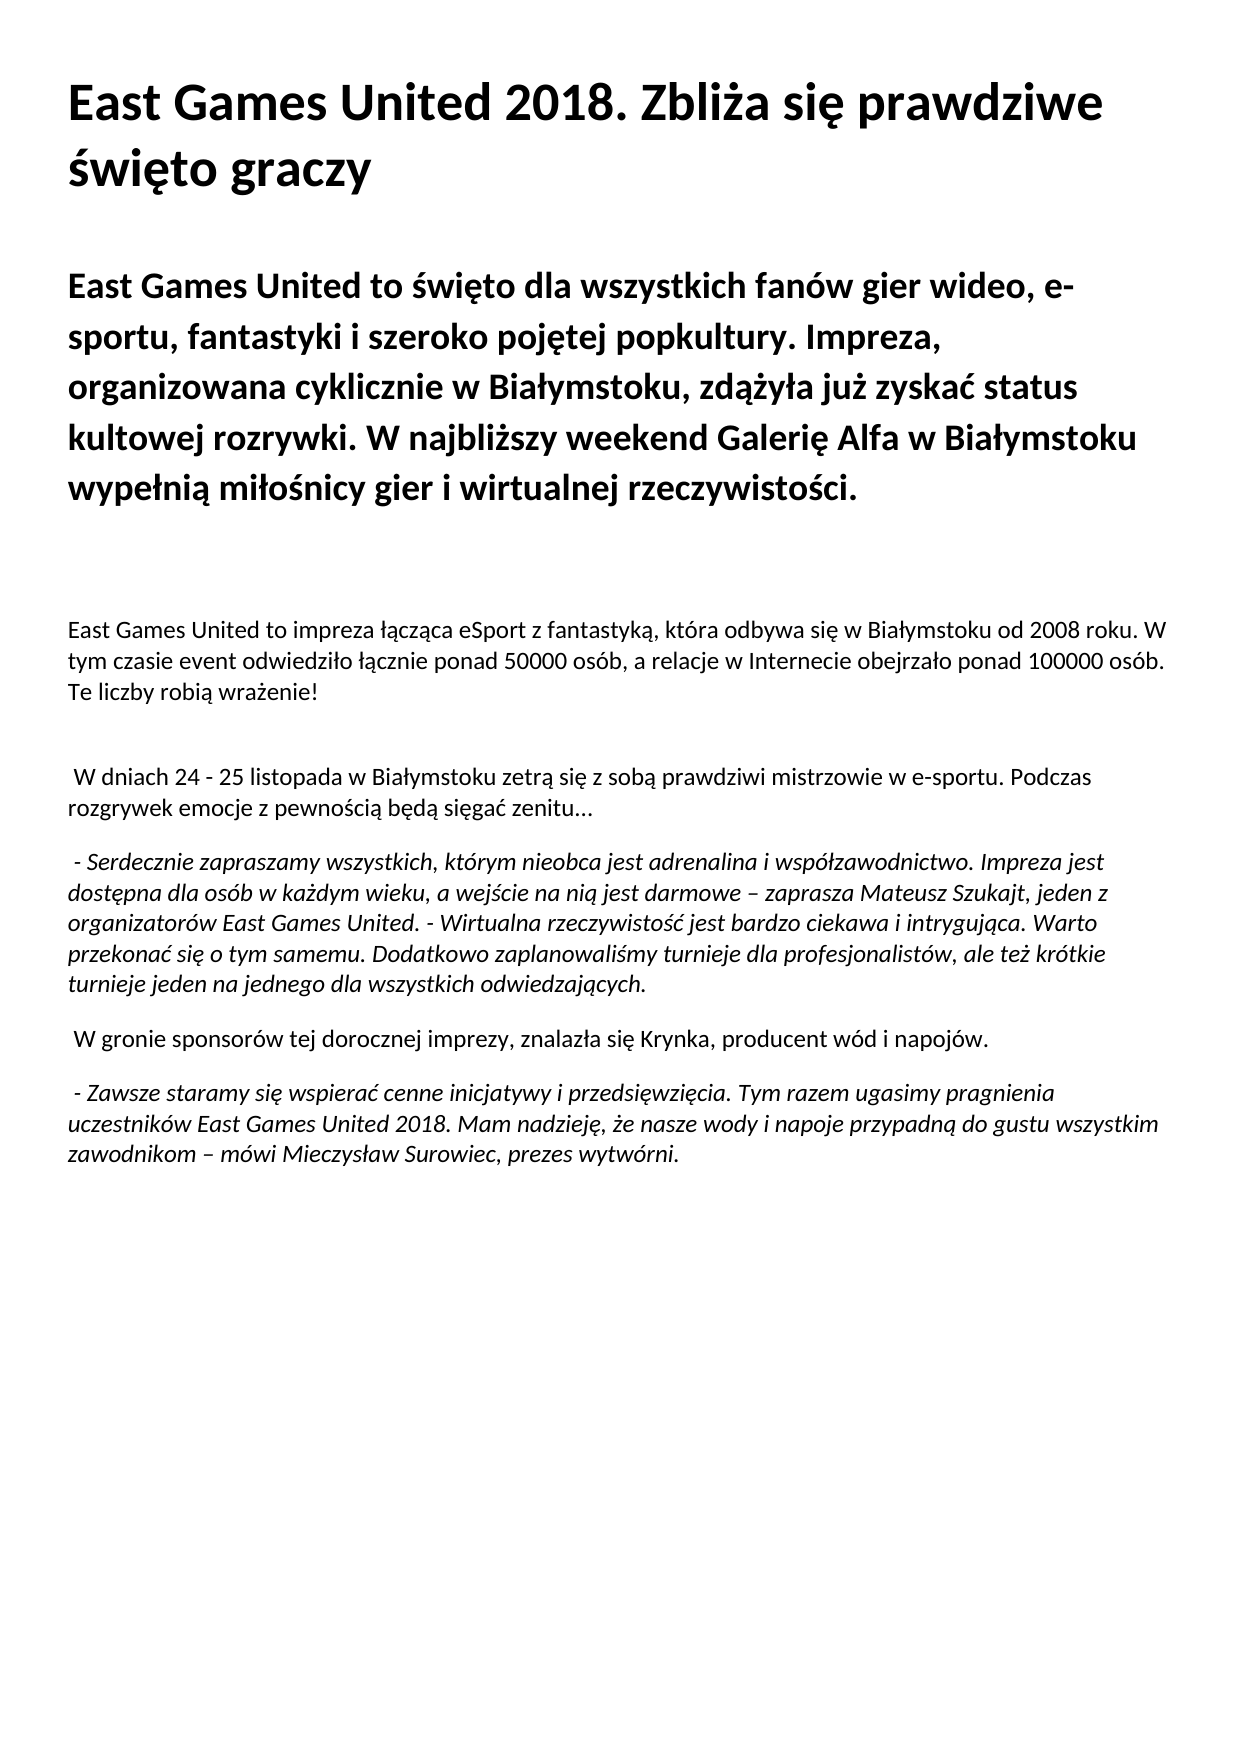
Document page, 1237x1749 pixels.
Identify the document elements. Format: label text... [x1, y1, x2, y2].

text W gronie sponsorów tej dorocznej imprezy, znalazła się Krynka, producent wód i napojów. [68, 1023, 1169, 1053]
text East Games United to święto dla wszystkich fanów gier wideo, e-sportu, fantastyki i szeroko pojętej popkultury. Impreza, organizowana cyklicznie w Białymstoku, zdążyła już zyskać status kultowej rozrywki. W najbliższy weekend Galerię Alfa w Białymstoku wypełnią miłośnicy gier i wirtualnej rzeczywistości. [68, 262, 1169, 510]
text - Zawsze staramy się wspierać cenne inicjatywy i przedsięwzięcia. Tym razem ugasimy pragnienia uczestników East Games United 2018. Mam nadzieję, że nasze wody i napoje przypadną do gustu wszystkim zawodnikom – mówi Mieczysław Surowiec, prezes wytwórni. [68, 1077, 1169, 1169]
text East Games United to impreza łącząca eSport z fantastyką, która odbywa się w Białymstoku od 2008 roku. W tym czasie event odwiedziło łącznie ponad 50000 osób, a relacje w Internecie obejrzało ponad 100000 osób. Te liczby robią wrażenie! [68, 614, 1169, 706]
text East Games United 2018. Zbliża się prawdziwe święto graczy [68, 68, 1169, 200]
text W dniach 24 - 25 listopada w Białymstoku zetrą się z sobą prawdziwi mistrzowie w e-sportu. Podczas rozgrywek emocje z pewnością będą sięgać zenitu... [68, 761, 1169, 822]
text - Serdecznie zapraszamy wszystkich, którym nieobca jest adrenalina i współzawodnictwo. Impreza jest dostępna dla osób w każdym wieku, a wejście na nią jest darmowe – zaprasza Mateusz Szukajt, jeden z organizatorów East Games United. - Wirtualna rzeczywistość jest bardzo ciekawa i intrygująca. Warto przekonać się o tym samemu. Dodatkowo zaplanowaliśmy turnieje dla profesjonalistów, ale też krótkie turnieje jeden na jednego dla wszystkich odwiedzających. [68, 846, 1169, 999]
